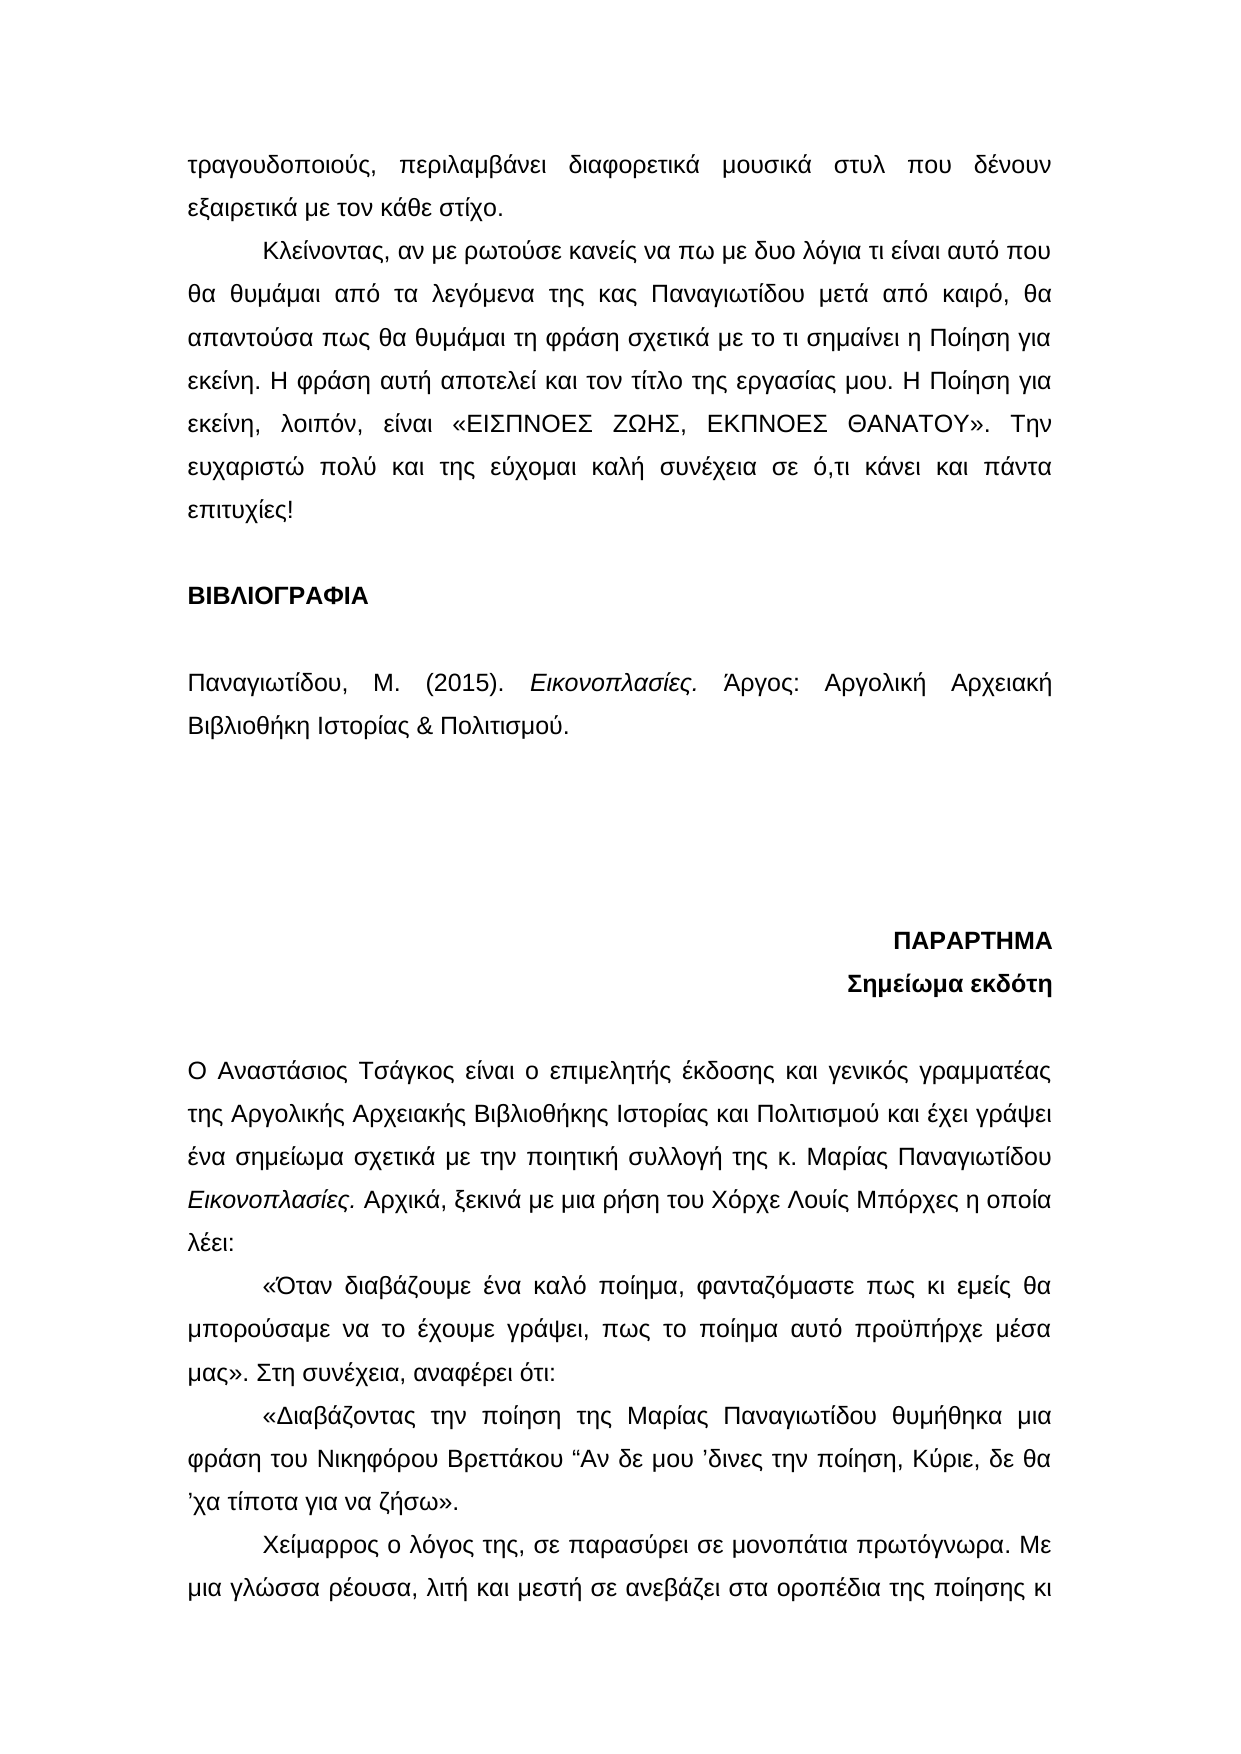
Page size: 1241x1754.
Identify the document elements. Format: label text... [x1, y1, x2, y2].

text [187, 1530, 1053, 1602]
subtitle Σημείωμα εκδότη [187, 969, 1053, 998]
text «Διαβάζοντας την ποίηση της Μαρίας Παναγιωτίδου θυμήθηκα μια φράση του Νικηφόρου Βρεττάκου “Αν δε μου ’δινες την ποίηση, Κύριε, δε θα ’χα τίποτα για να ζήσω». [187, 1401, 1053, 1516]
text Παναγιωτίδου, Μ. (2015). Εικονοπλασίες. Άργος: Αργολική Αρχειακή Βιβλιοθήκη Ιστορίας & Πολιτισμού. [187, 667, 1053, 739]
text Ο Αναστάσιος Τσάγκος είναι ο επιμελητής έκδοσης και γενικός γραμματέας της Αργολικής Αρχειακής Βιβλιοθήκης Ιστορίας και Πολιτισμού και έχει γράψει ένα σημείωμα σχετικά με την ποιητική συλλογή της κ. Μαρίας Παναγιωτίδου Εικονοπλασίες. Αρχικά, ξεκινά με μια ρήση του Χόρχε Λουίς Μπόρχες η οποία λέει: [187, 1056, 1053, 1257]
subtitle ΒΙΒΛΙΟΓΡΑΦΙΑ [187, 581, 1053, 610]
text «Όταν διαβάζουμε ένα καλό ποίημα, φανταζόμαστε πως κι εμείς θα μπορούσαμε να το έχουμε γράψει, πως το ποίημα αυτό προϋπήρχε μέσα μας». Στη συνέχεια, αναφέρει ότι: [187, 1271, 1053, 1386]
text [187, 150, 1053, 222]
subtitle ΠΑΡΑΡΤΗΜΑ [187, 926, 1053, 955]
text Κλείνοντας, αν με ρωτούσε κανείς να πω με δυο λόγια τι είναι αυτό που θα θυμάμαι από τα λεγόμενα της κας Παναγιωτίδου μετά από καιρό, θα απαντούσα πως θα θυμάμαι τη φράση σχετικά με το τι σημαίνει η Ποίηση για εκείνη. Η φράση αυτή αποτελεί και τον τίτλο της εργασίας μου. Η Ποίηση για εκείνη, λοιπόν, είναι «ΕΙΣΠΝΟΕΣ ΖΩΗΣ, ΕΚΠΝΟΕΣ ΘΑΝΑΤΟΥ». Την ευχαριστώ πολύ και της εύχομαι καλή συνέχεια σε ό,τι κάνει και πάντα επιτυχίες! [187, 236, 1053, 524]
